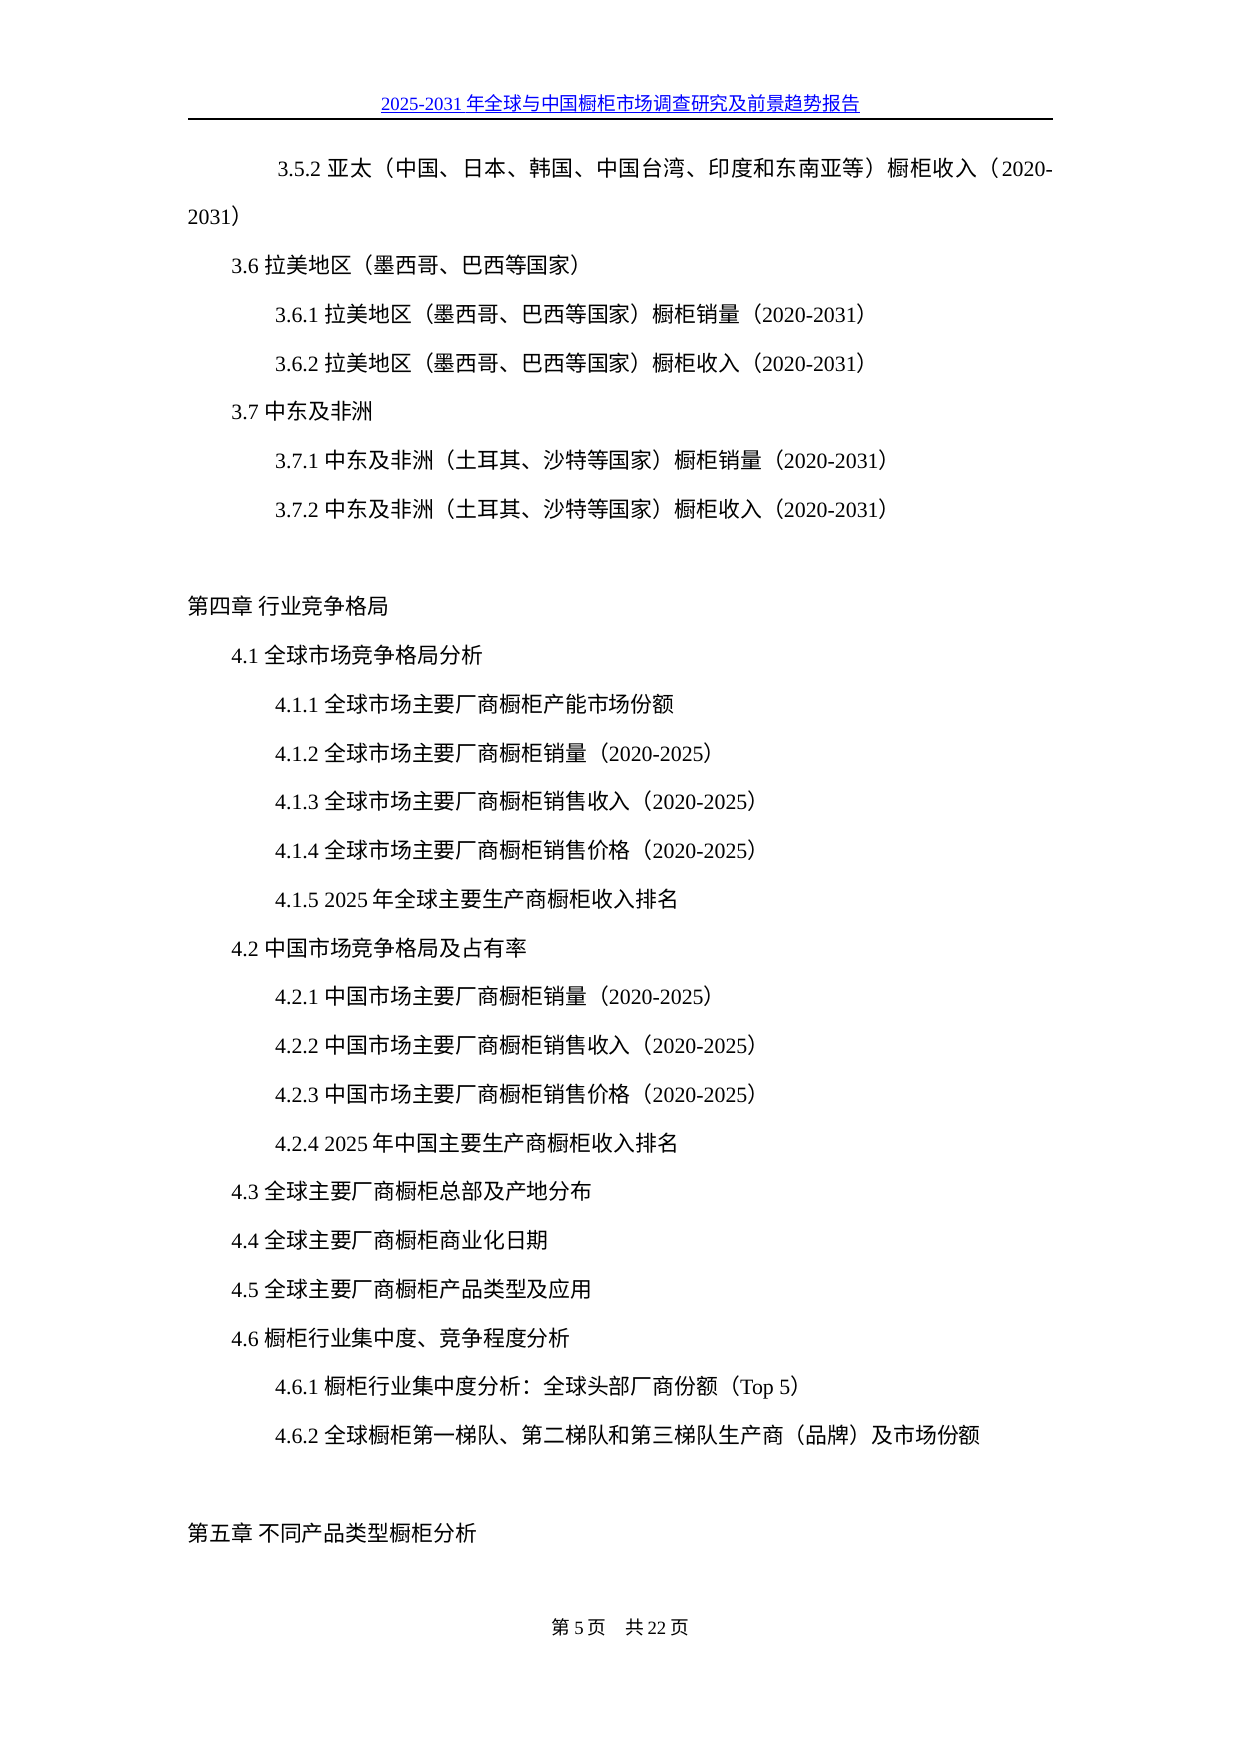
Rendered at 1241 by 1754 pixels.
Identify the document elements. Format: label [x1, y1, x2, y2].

text [187, 150, 1053, 1548]
